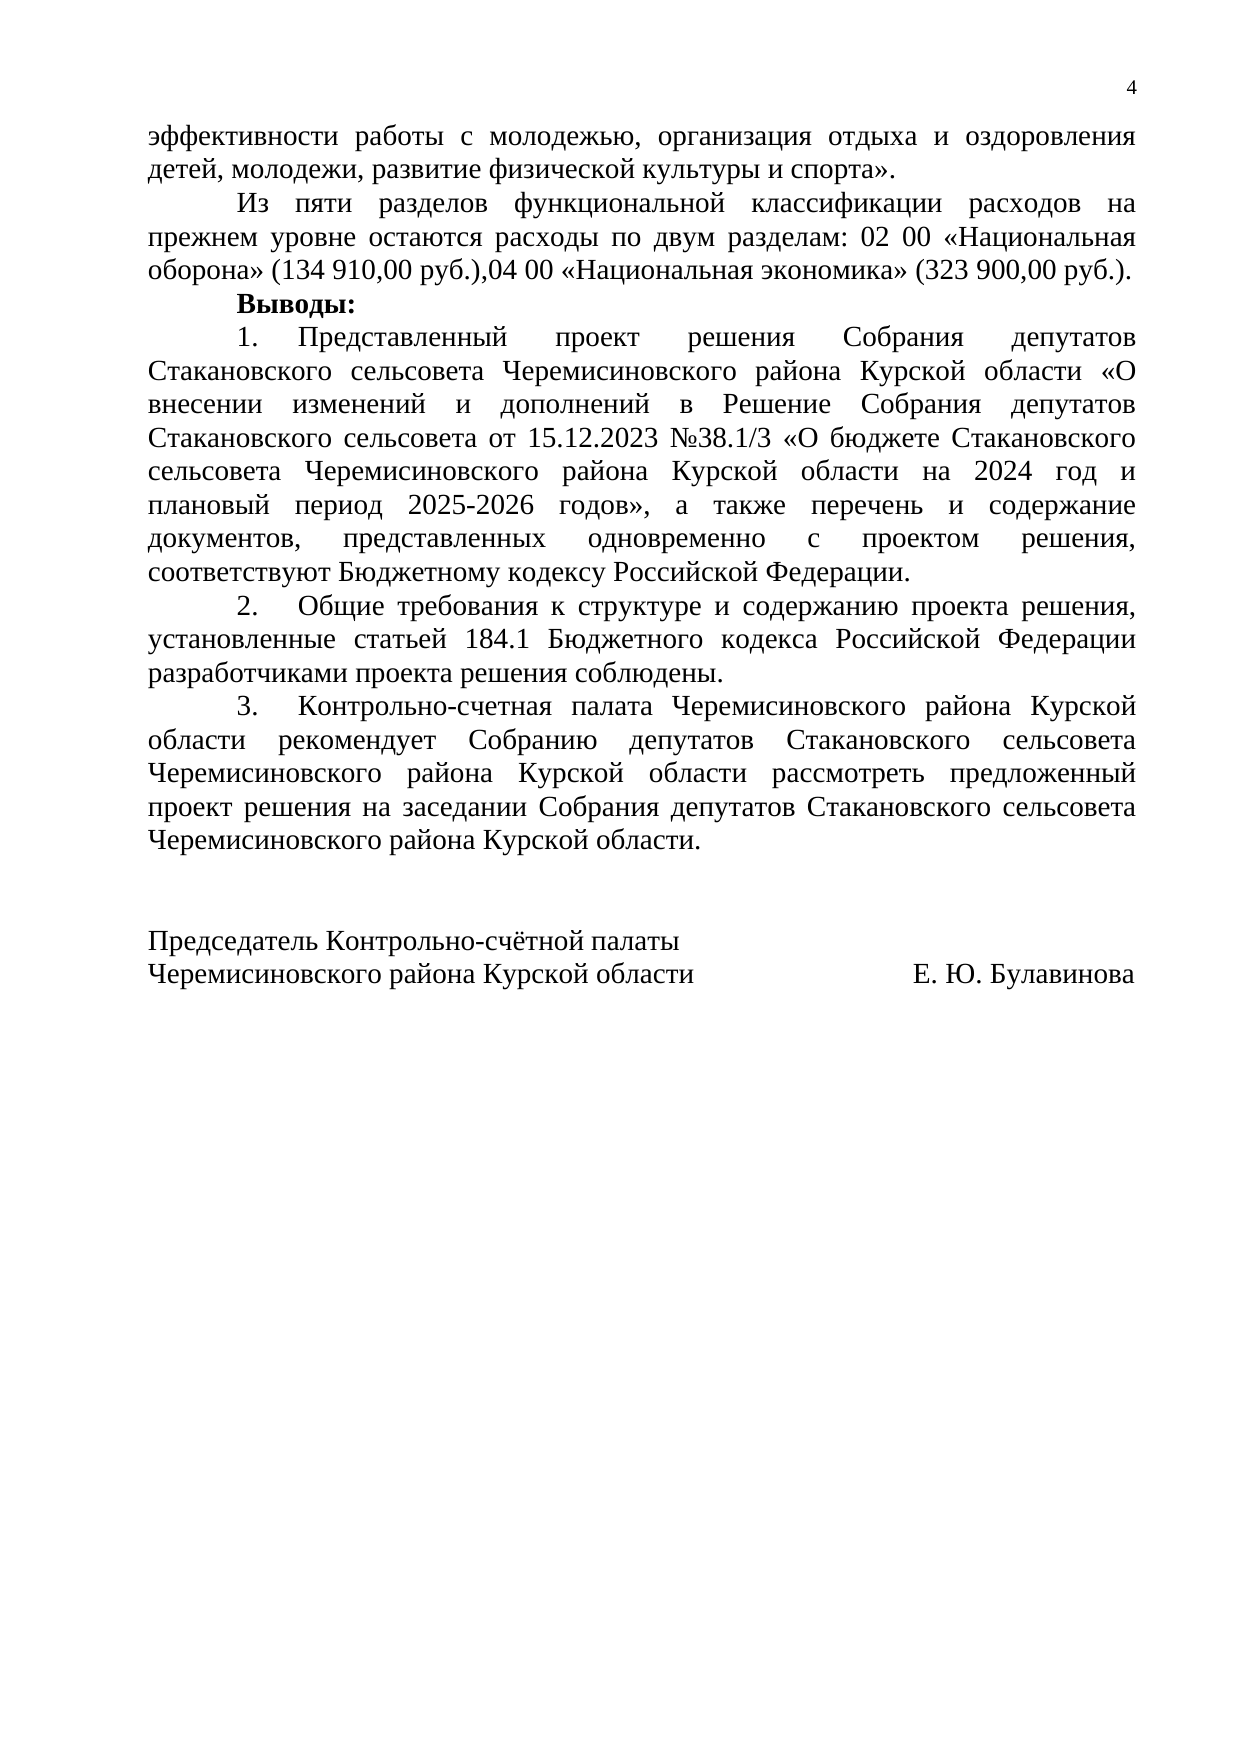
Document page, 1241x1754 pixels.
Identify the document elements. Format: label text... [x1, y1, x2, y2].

text Выводы: [148, 286, 1137, 319]
list Контрольно-счетная палата Черемисиновского района Курской области рекомендует Собранию депутатов Стакановского сельсовета Черемисиновского района Курской области рассмотреть предложенный проект решения на заседании Собрания депутатов Стакановского сельсовета Черемисиновского района Курской области. [148, 688, 1137, 856]
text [148, 118, 1137, 185]
list Общие требования к структуре и содержанию проекта решения, установленные статьей 184.1 Бюджетного кодекса Российской Федерации разработчиками проекта решения соблюдены. [148, 588, 1137, 688]
text Из пяти разделов функциональной классификации расходов на прежнем уровне остаются расходы по двум разделам: 02 00 «Национальная оборона» (134 910,00 руб.),04 00 «Национальная экономика» (323 900,00 руб.). [148, 185, 1137, 286]
list Представленный проект решения Собрания депутатов Стакановского сельсовета Черемисиновского района Курской области «О внесении изменений и дополнений в Решение Собрания депутатов Стакановского сельсовета от 15.12.2023 №38.1/3 «О бюджете Стакановского сельсовета Черемисиновского района Курской области на 2024 год и плановый период 2025-2026 годов», а также перечень и содержание документов, представленных одновременно с проектом решения, соответствуют Бюджетному кодексу Российской Федерации. [148, 319, 1137, 588]
text Черемисиновского района Курской области Е. Ю. Булавинова [148, 957, 1137, 990]
text Председатель Контрольно-счётной палаты [148, 923, 1137, 957]
